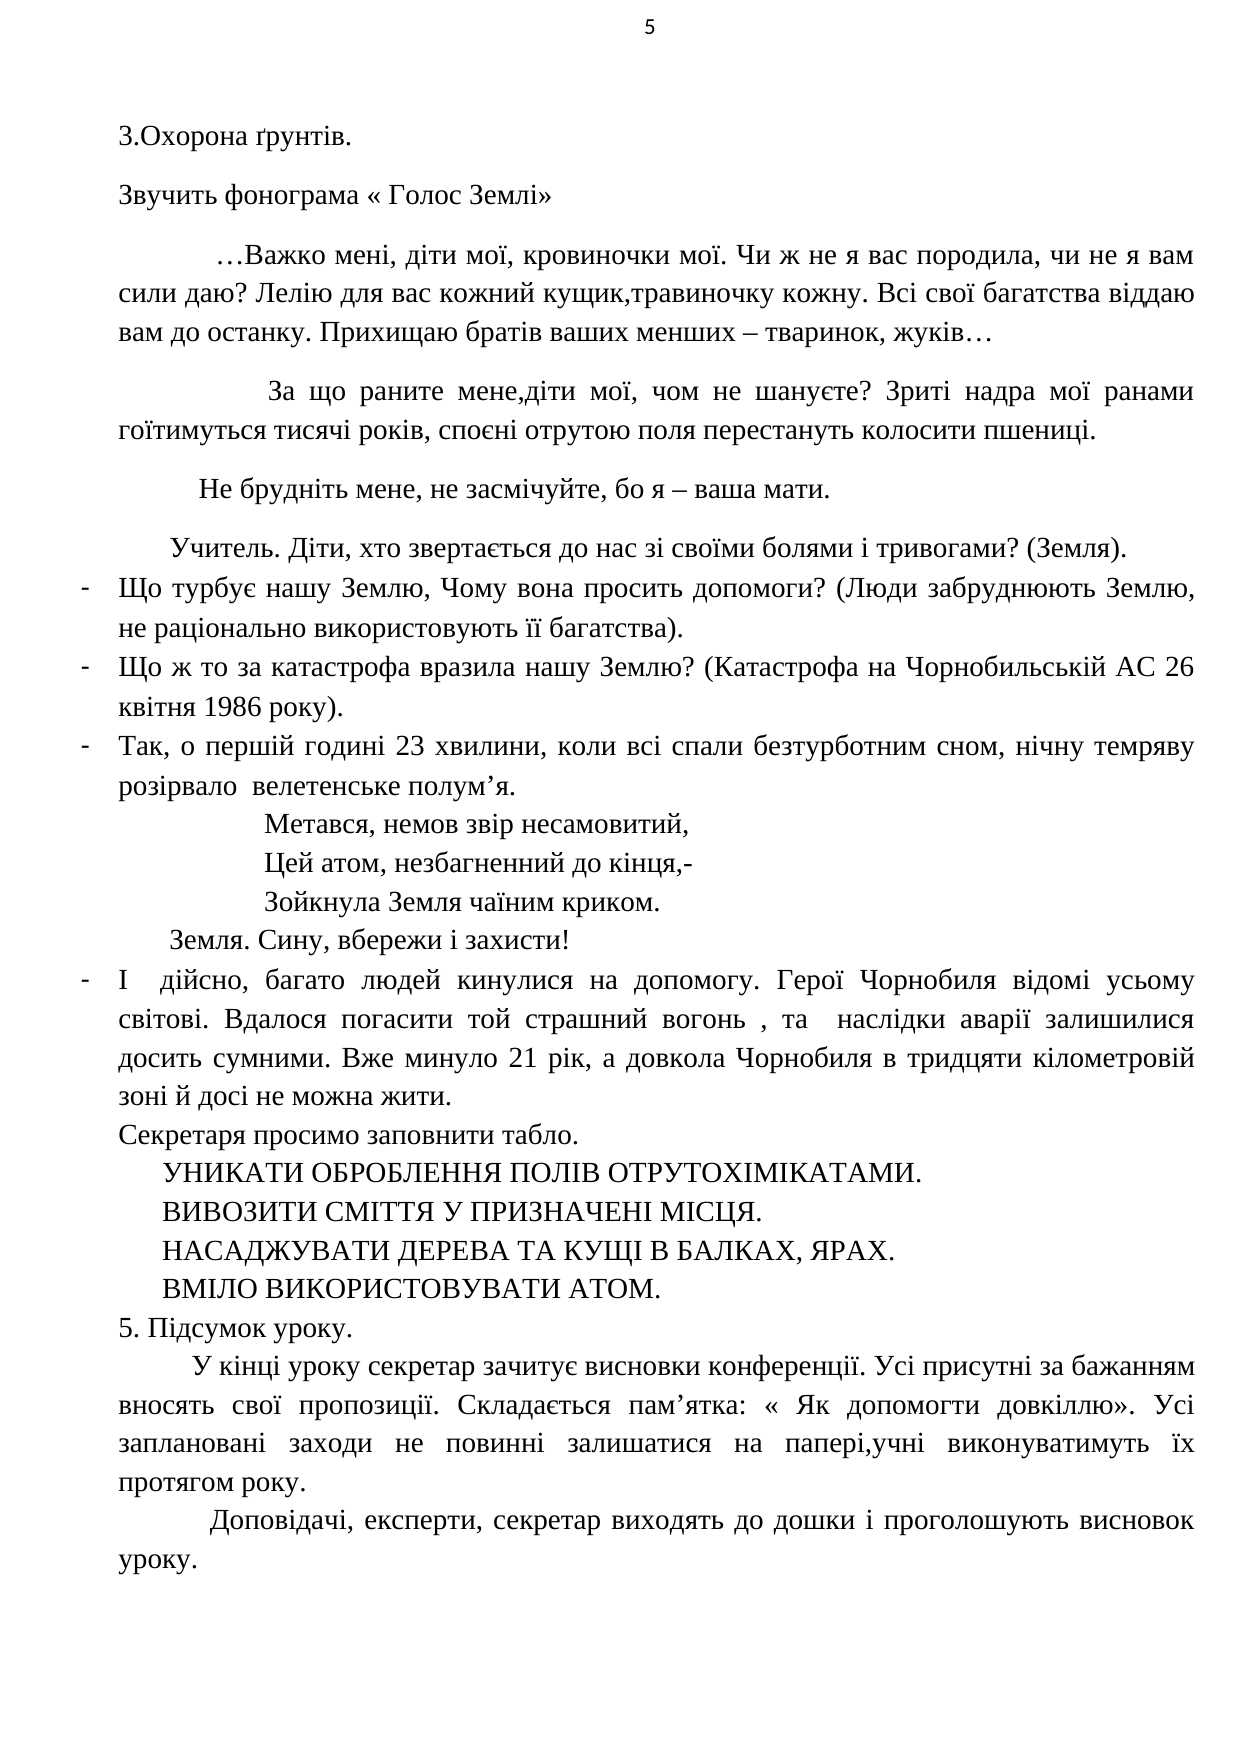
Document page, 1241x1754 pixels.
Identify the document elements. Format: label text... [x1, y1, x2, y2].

list І дійсно, багато людей кинулися на допомогу. Герої Чорнобиля відомі усьому світові. Вдалося погасити той страшний вогонь , та наслідки аварії залишилися досить сумними. Вже минуло 21 рік, а довкола Чорнобиля в тридцяти кілометровій зоні й досі не можна жити. [81, 961, 1196, 1112]
list УНИКАТИ ОБРОБЛЕННЯ ПОЛІВ ОТРУТОХІМІКАТАМИ. [118, 1156, 1196, 1189]
list Що турбує нашу Землю, Чому вона просить допомоги? (Люди забруднюють Землю, не раціонально використовують її багатства). [81, 569, 1196, 643]
text …Важко мені, діти мої, кровиночки мої. Чи ж не я вас породила, чи не я вам сили даю? Лелію для вас кожний кущик,травиночку кожну. Всі свої багатства віддаю вам до останку. Прихищаю братів ваших менших – тваринок, жуків… [118, 237, 1196, 347]
text 3.Охорона ґрунтів. [118, 118, 1196, 152]
list Доповідачі, експерти, секретар виходять до дошки і проголошують висновок уроку. [118, 1502, 1196, 1574]
list 5. Підсумок уроку. [118, 1310, 1196, 1343]
list Так, о першій годині 23 хвилини, коли всі спали безтурботним сном, нічну темряву розірвало велетенське полум’я. [81, 727, 1196, 802]
list Що ж то за катастрофа вразила нашу Землю? (Катастрофа на Чорнобильській АС 26 квітня 1986 року). [81, 648, 1196, 722]
list НАСАДЖУВАТИ ДЕРЕВА ТА КУЩІ В БАЛКАХ, ЯРАХ. [118, 1233, 1196, 1266]
list У кінці уроку секретар зачитує висновки конференції. Усі присутні за бажанням вносять свої пропозиції. Складається пам’ятка: « Як допомогти довкіллю». Усі заплановані заходи не повинні залишатися на папері,учні виконуватимуть їх протягом року. [118, 1348, 1196, 1497]
list Земля. Сину, вбережи і захисти! [118, 922, 1196, 956]
list Учитель. Діти, хто звертається до нас зі своїми болями і тривогами? (Земля). [118, 531, 1196, 564]
list Секретаря просимо заповнити табло. [118, 1117, 1196, 1151]
list Метався, немов звір несамовитий, [118, 807, 1196, 840]
list ВМІЛО ВИКОРИСТОВУВАТИ АТОМ. [118, 1271, 1196, 1305]
text За що раните мене,діти мої, чом не шануєте? Зриті надра мої ранами гоїтимуться тисячі років, споєні отрутою поля перестануть колосити пшениці. [118, 373, 1196, 445]
list ВИВОЗИТИ СМІТТЯ У ПРИЗНАЧЕНІ МІСЦЯ. [118, 1194, 1196, 1228]
text Звучить фонограма « Голос Землі» [118, 177, 1196, 211]
text Не брудніть мене, не засмічуйте, бо я – ваша мати. [118, 471, 1196, 505]
list Цей атом, незбагненний до кінця,- [118, 845, 1196, 879]
list Зойкнула Земля чаїним криком. [118, 884, 1196, 917]
